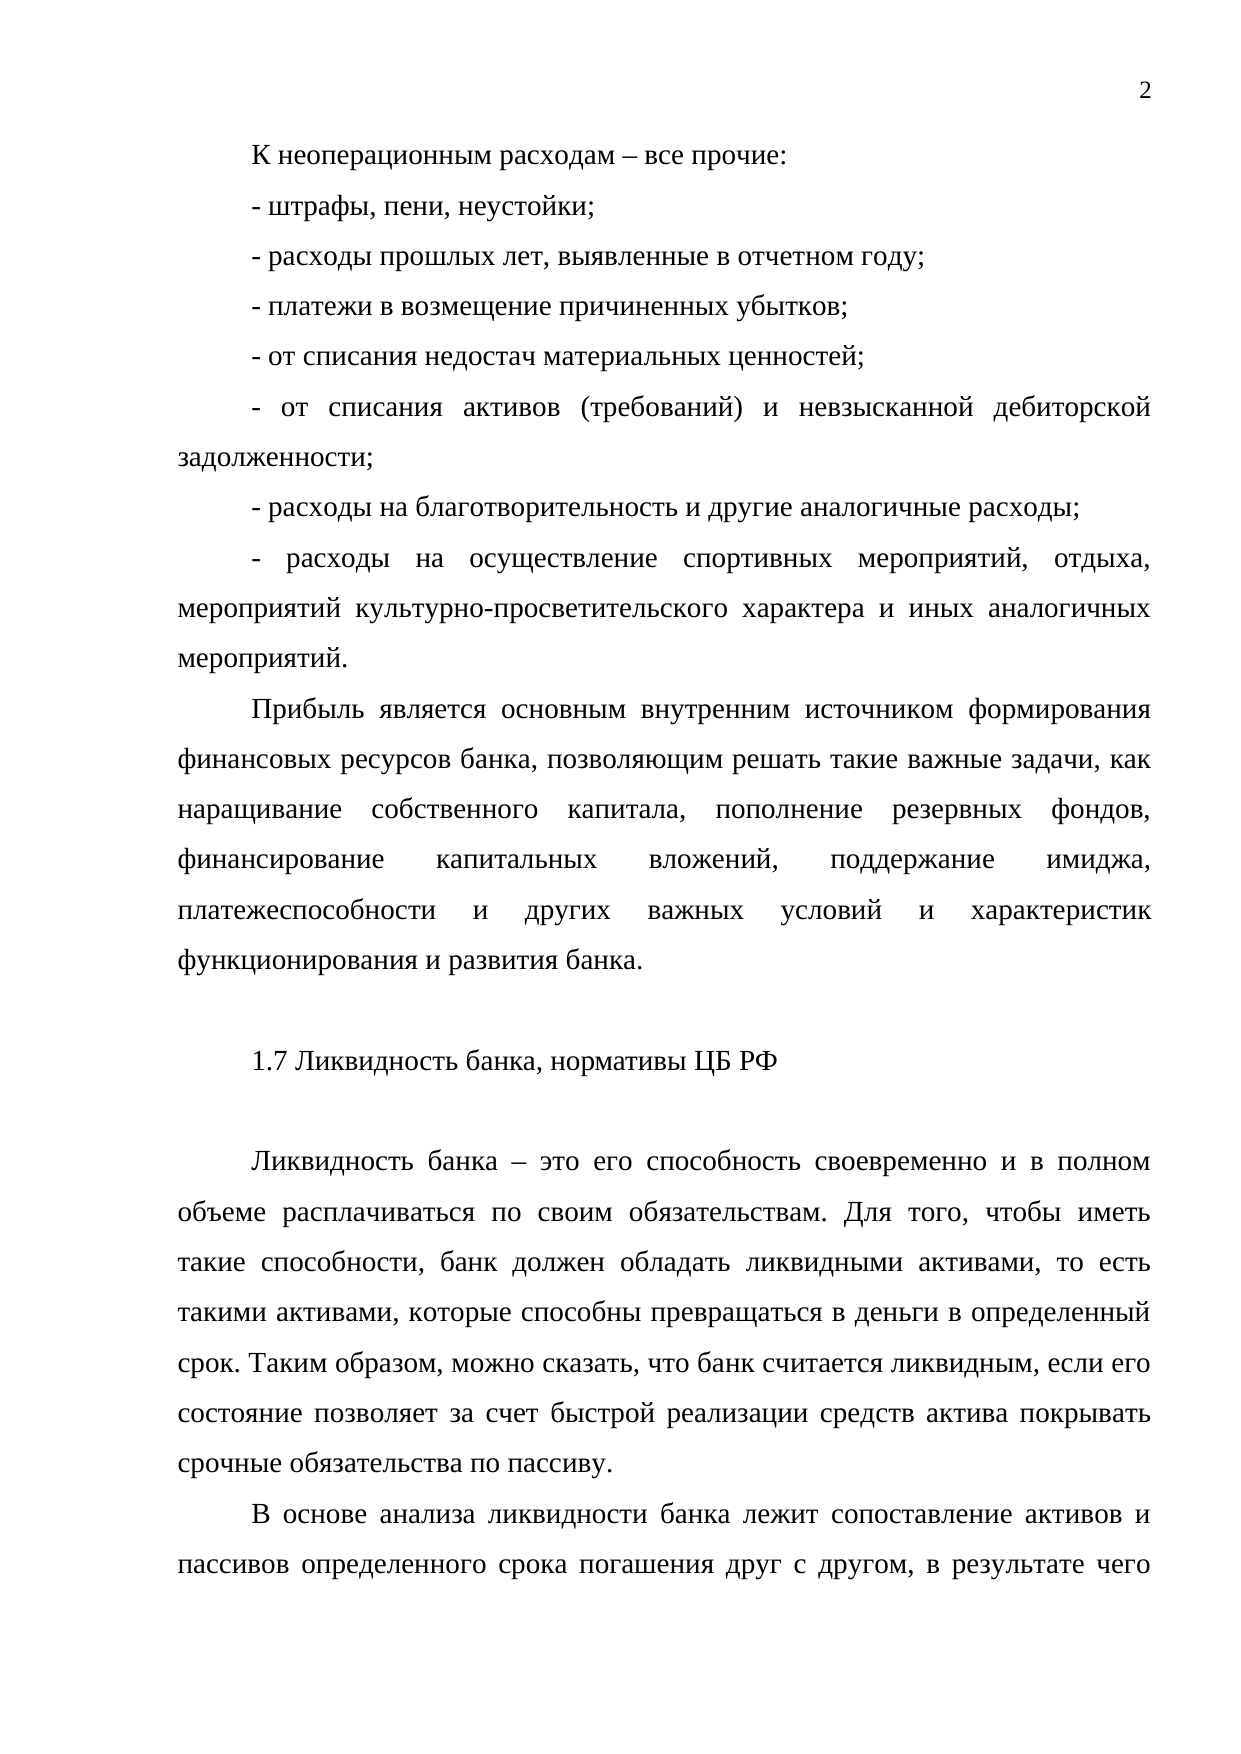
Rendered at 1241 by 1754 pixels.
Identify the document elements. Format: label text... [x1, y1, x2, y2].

text - от списания активов (требований) и невзысканной дебиторской задолженности; [177, 389, 1152, 473]
text - штрафы, пени, неустойки; [177, 188, 1152, 221]
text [177, 1496, 1152, 1579]
text - платежи в возмещение причиненных убытков; [177, 288, 1152, 322]
text Прибыль является основным внутренним источником формирования финансовых ресурсов банка, позволяющим решать такие важные задачи, как наращивание собственного капитала, пополнение резервных фондов, финансирование капитальных вложений, поддержание имиджа, платежеспособности и других важных условий и характеристик функционирования и развития банка. [177, 691, 1152, 976]
text - расходы прошлых лет, выявленные в отчетном году; [177, 238, 1152, 271]
text Ликвидность банка – это его способность своевременно и в полном объеме расплачиваться по своим обязательствам. Для того, чтобы иметь такие способности, банк должен обладать ликвидными активами, то есть такими активами, которые способны превращаться в деньги в определенный срок. Таким образом, можно сказать, что банк считается ликвидным, если его состояние позволяет за счет быстрой реализации средств актива покрывать срочные обязательства по пассиву. [177, 1143, 1152, 1479]
text - расходы на благотворительность и другие аналогичные расходы; [177, 489, 1152, 523]
subtitle 1.7 Ликвидность банка, нормативы ЦБ РФ [177, 1043, 1152, 1076]
text - от списания недостач материальных ценностей; [177, 338, 1152, 372]
text - расходы на осуществление спортивных мероприятий, отдыха, мероприятий культурно-просветительского характера и иных аналогичных мероприятий. [177, 540, 1152, 674]
text К неоперационным расходам – все прочие: [177, 137, 1152, 171]
